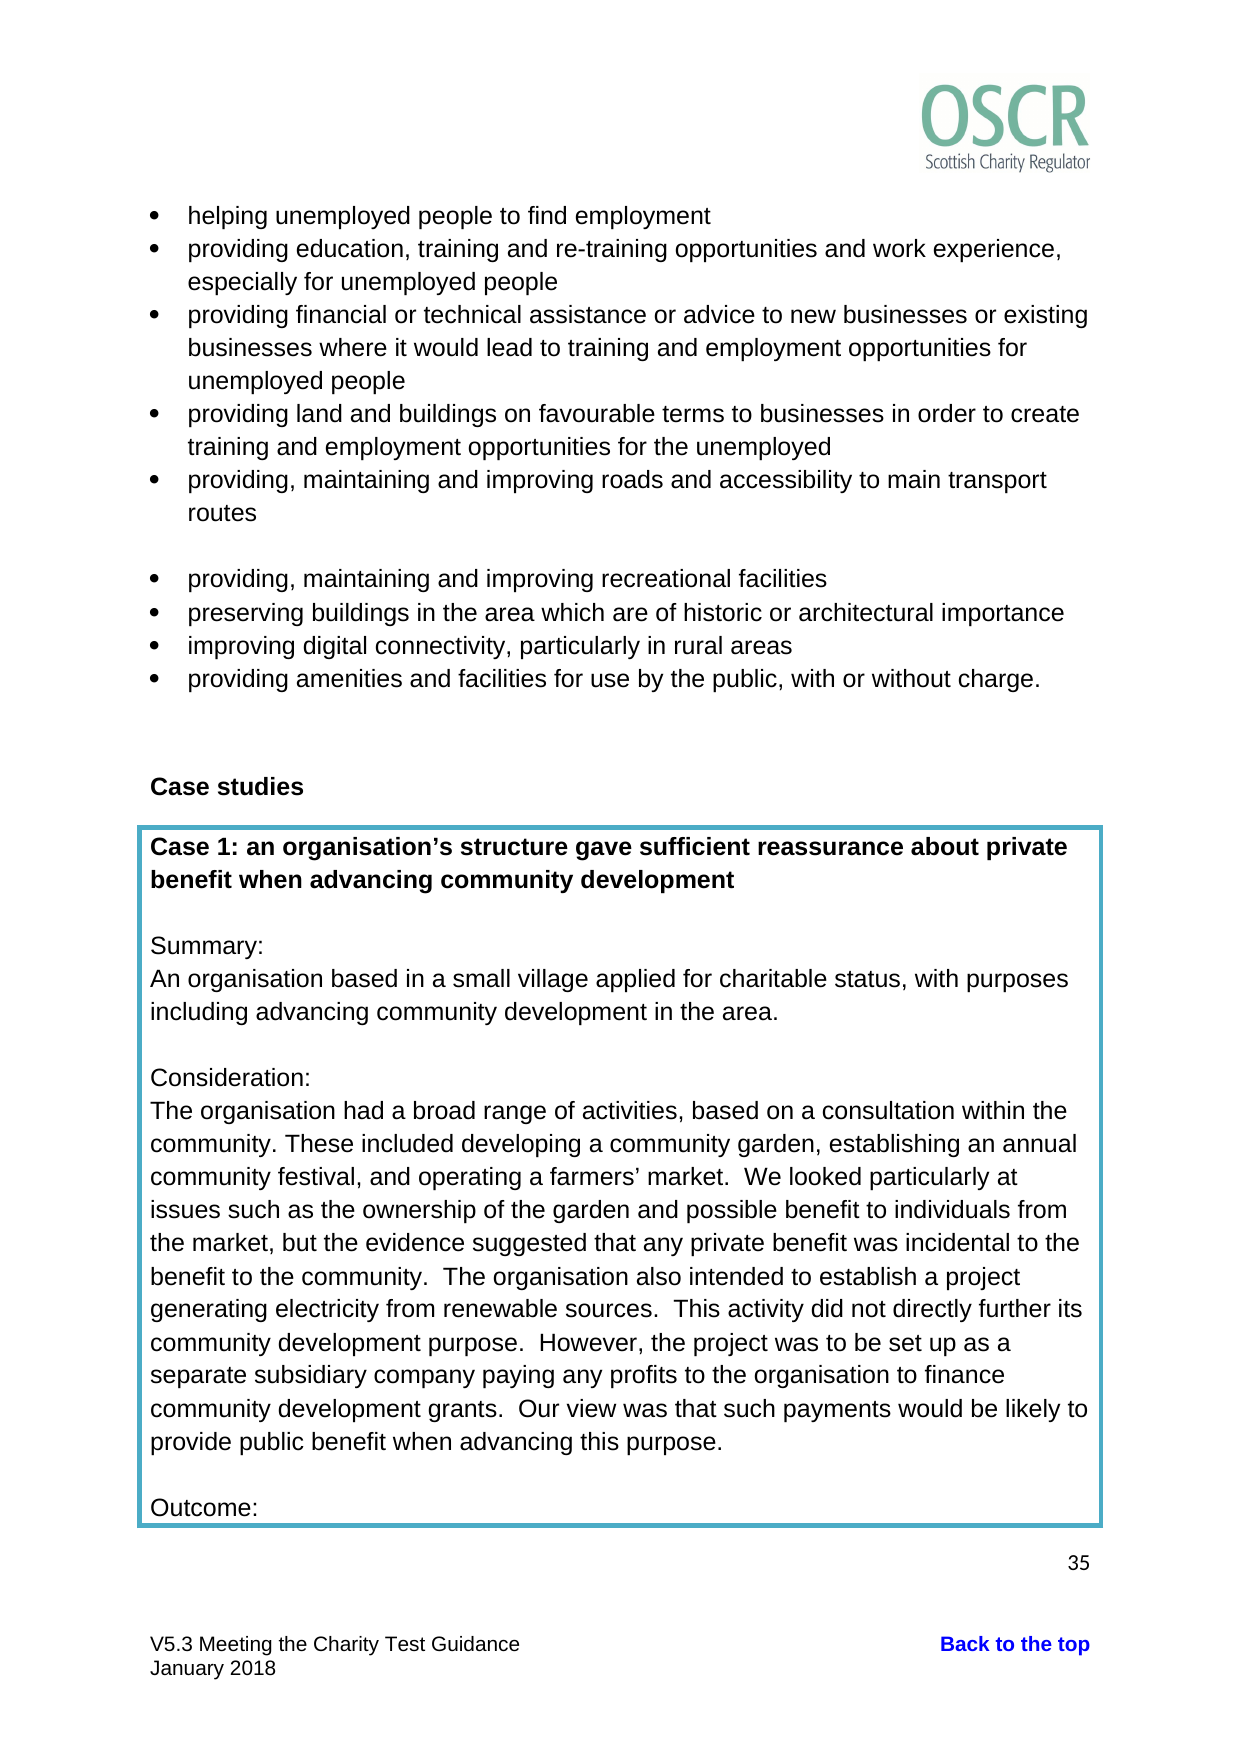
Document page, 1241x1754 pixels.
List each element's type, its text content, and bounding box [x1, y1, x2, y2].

list providing, maintaining and improving recreational facilities [150, 564, 1090, 593]
list providing amenities and facilities for use by the public, with or without charge. [150, 664, 1090, 693]
list improving digital connectivity, particularly in rural areas [150, 631, 1090, 659]
list providing, maintaining and improving roads and accessibility to main transport routes [150, 465, 1090, 527]
text Case 1: an organisation’s structure gave sufficient reassurance about private benefit when advancing community development [142, 830, 1099, 894]
list providing land and buildings on favourable terms to businesses in order to create training and employment opportunities for the unemployed [150, 399, 1090, 461]
text Outcome: [142, 1486, 1099, 1523]
text Consideration: [142, 1057, 1099, 1089]
list providing financial or technical assistance or advice to new businesses or existing businesses where it would lead to training and employment opportunities for unemployed people [150, 300, 1090, 395]
text Case studies [150, 772, 1090, 800]
list providing education, training and re-training opportunities and work experience, especially for unemployed people [150, 234, 1090, 296]
text The organisation had a broad range of activities, based on a consultation within the community. These included developing a community garden, establishing an annual community festival, and operating a farmers’ market. We looked particularly at issues such as the ownership of the garden and possible benefit to individuals from the market, but the evidence suggested that any private benefit was incidental to the benefit to the community. The organisation also intended to establish a project generating electricity from renewable sources. This activity did not directly further its community development purpose. However, the project was to be set up as a separate subsidiary company paying any profits to the organisation to finance community development grants. Our view was that such payments would be likely to provide public benefit when advancing this purpose. [142, 1089, 1099, 1455]
list helping unemployed people to find employment [150, 201, 1090, 229]
list preserving buildings in the area which are of historic or architectural importance [150, 597, 1090, 626]
picture [919, 73, 1091, 173]
text Summary: [142, 924, 1099, 957]
text An organisation based in a small village applied for charitable status, with purposes including advancing community development in the area. [142, 957, 1099, 1026]
